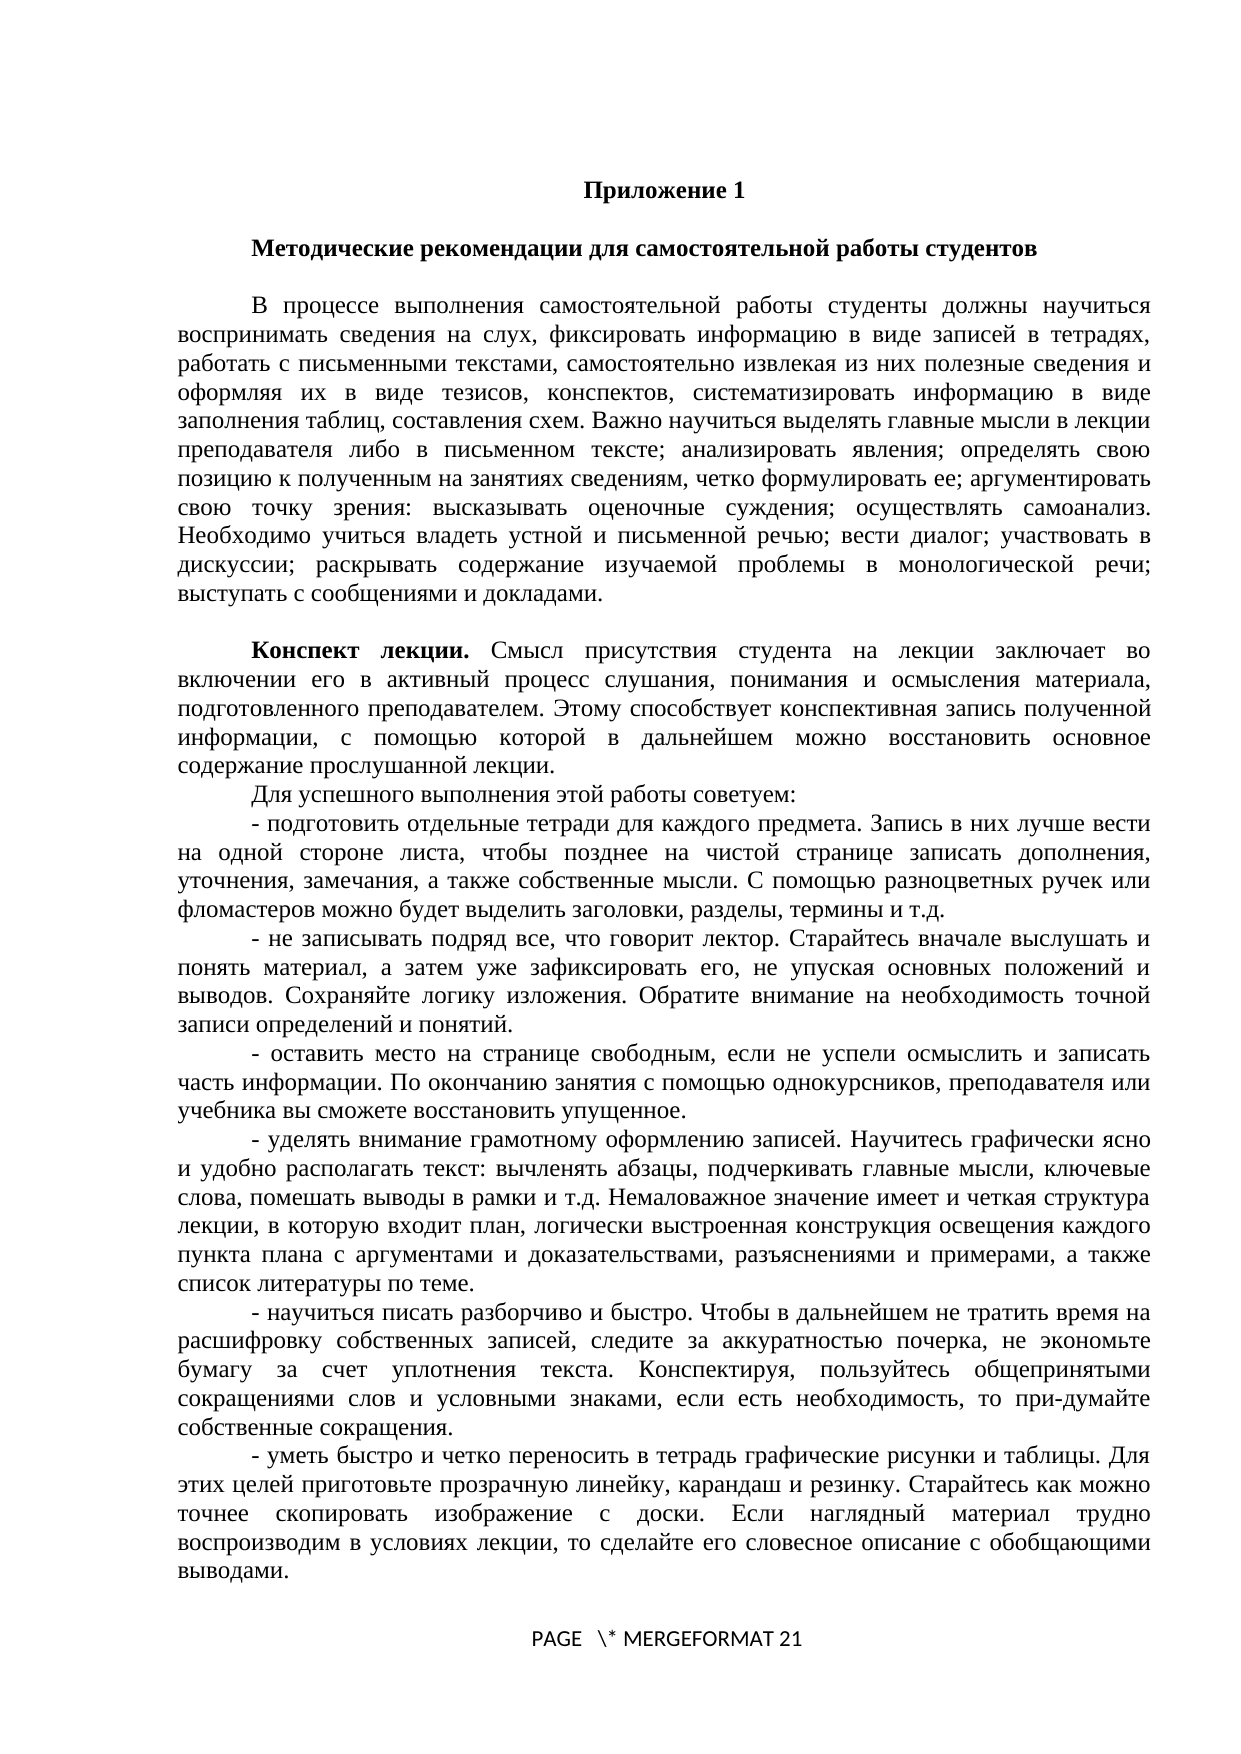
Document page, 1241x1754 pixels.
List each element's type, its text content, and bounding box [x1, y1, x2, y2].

text Для успешного выполнения этой работы советуем: [177, 779, 1152, 808]
text - научиться писать разборчиво и быстро. Чтобы в дальнейшем не тратить время на расшифровку собственных записей, следите за аккуратностью почерка, не экономьте бумагу за счет уплотнения текста. Конспектируя, пользуйтесь общепринятыми сокращениями слов и условными знаками, если есть необходимость, то при-думайте собственные сокращения. [177, 1297, 1152, 1441]
text Приложение 1 [177, 176, 1152, 204]
text - оставить место на странице свободным, если не успели осмыслить и записать часть информации. По окончанию занятия с помощью однокурсников, преподавателя или учебника вы сможете восстановить упущенное. [177, 1038, 1152, 1124]
text - подготовить отдельные тетради для каждого предмета. Запись в них лучше вести на одной стороне листа, чтобы позднее на чистой странице записать дополнения, уточнения, замечания, а также собственные мысли. С помощью разноцветных ручек или фломастеров можно будет выделить заголовки, разделы, термины и т.д. [177, 808, 1152, 923]
text Конспект лекции. Смысл присутствия студента на лекции заключает во включении его в активный процесс слушания, понимания и осмысления материала, подготовленного преподавателем. Этому способствует конспективная запись полученной информации, с помощью которой в дальнейшем можно восстановить основное содержание прослушанной лекции. [177, 636, 1152, 779]
text - уметь быстро и четко переносить в тетрадь графические рисунки и таблицы. Для этих целей приготовьте прозрачную линейку, карандаш и резинку. Старайтесь как можно точнее скопировать изображение с доски. Если наглядный материал трудно воспроизводим в условиях лекции, то сделайте его словесное описание с обобщающими выводами. [177, 1441, 1152, 1584]
text В процессе выполнения самостоятельной работы студенты должны научиться воспринимать сведения на слух, фиксировать информацию в виде записей в тетрадях, работать с письменными текстами, самостоятельно извлекая из них полезные сведения и оформляя их в виде тезисов, конспектов, систематизировать информацию в виде заполнения таблиц, составления схем. Важно научиться выделять главные мысли в лекции преподавателя либо в письменном тексте; анализировать явления; определять свою позицию к полученным на занятиях сведениям, четко формулировать ее; аргументировать свою точку зрения: высказывать оценочные суждения; осуществлять самоанализ. Необходимо учиться владеть устной и письменной речью; вести диалог; участвовать в дискуссии; раскрывать содержание изучаемой проблемы в монологической речи; выступать с сообщениями и докладами. [177, 291, 1152, 607]
text - уделять внимание грамотному оформлению записей. Научитесь графически ясно и удобно располагать текст: вычленять абзацы, подчеркивать главные мысли, ключевые слова, помешать выводы в рамки и т.д. Немаловажное значение имеет и четкая структура лекции, в которую входит план, логически выстроенная конструкция освещения каждого пункта плана с аргументами и доказательствами, разъяснениями и примерами, а также список литературы по теме. [177, 1124, 1152, 1297]
text - не записывать подряд все, что говорит лектор. Старайтесь вначале выслушать и понять материал, а затем уже зафиксировать его, не упуская основных положений и выводов. Сохраняйте логику изложения. Обратите внимание на необходимость точной записи определений и понятий. [177, 923, 1152, 1038]
text Методические рекомендации для самостоятельной работы студентов [177, 233, 1152, 262]
